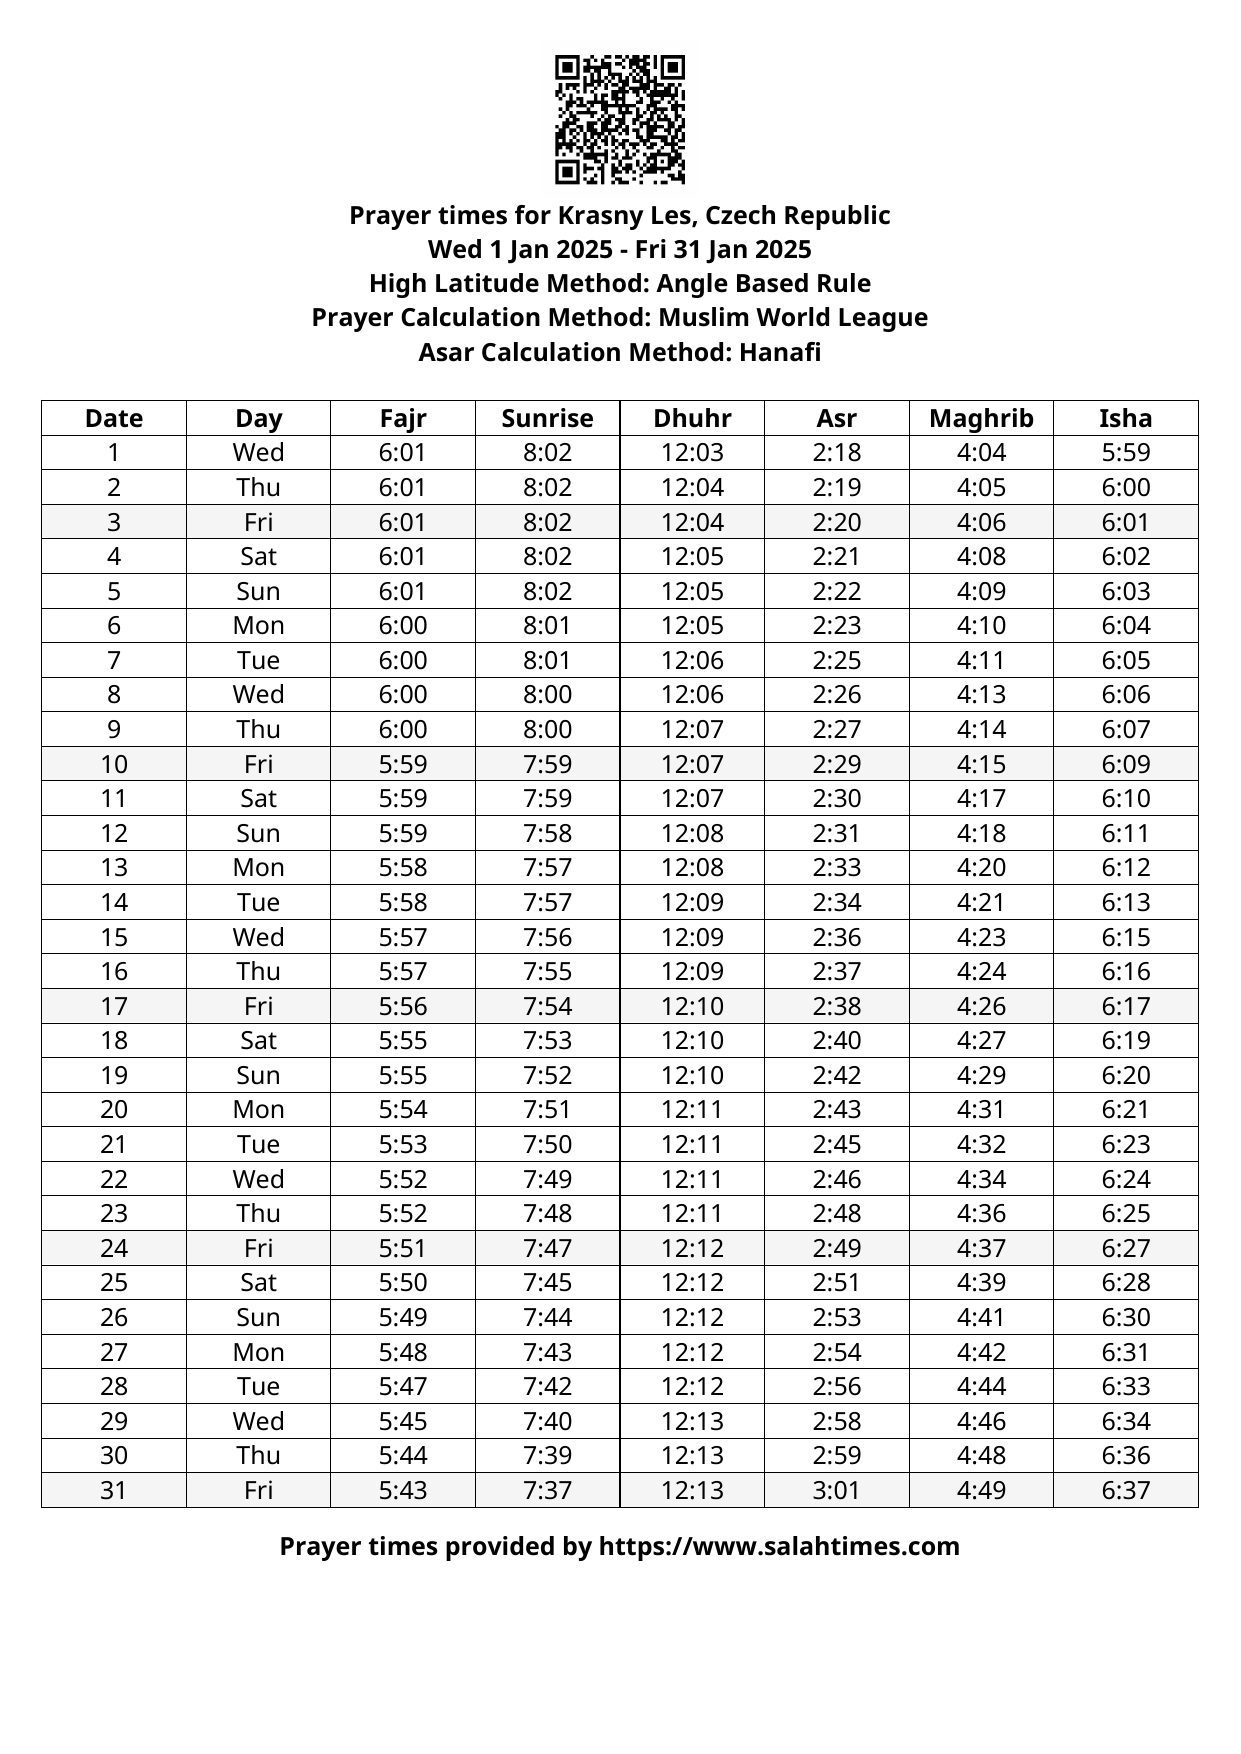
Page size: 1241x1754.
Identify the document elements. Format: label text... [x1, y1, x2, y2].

table_cell 6:34 [1054, 1404, 1198, 1437]
table_cell 4:42 [910, 1335, 1053, 1368]
table_cell 4:17 [910, 781, 1053, 815]
table_cell 5:53 [331, 1127, 475, 1161]
table_cell 2:40 [765, 1024, 909, 1057]
table_cell 22 [42, 1162, 186, 1195]
table_cell 12:04 [621, 505, 764, 538]
table_cell Tue [187, 643, 330, 677]
table_cell 2:19 [765, 470, 909, 504]
table_cell Tue [187, 885, 330, 919]
table_cell 6:17 [1054, 989, 1198, 1022]
table_cell 12:05 [621, 539, 764, 573]
table_cell 6:19 [1054, 1024, 1198, 1057]
table_cell 2:36 [765, 920, 909, 953]
table_cell 2:30 [765, 781, 909, 815]
table_header Dhuhr [621, 401, 764, 434]
table_cell Mon [187, 1093, 330, 1126]
table_cell 12:07 [621, 712, 764, 746]
table_cell Fri [187, 505, 330, 538]
table_header Asr [765, 401, 909, 434]
table_cell 6:24 [1054, 1162, 1198, 1195]
table_cell 2:25 [765, 643, 909, 677]
table_cell 2:26 [765, 678, 909, 711]
table_cell 2:37 [765, 954, 909, 988]
table_cell 5:52 [331, 1196, 475, 1230]
table_cell 2:22 [765, 574, 909, 607]
table_cell 23 [42, 1196, 186, 1230]
table_cell 7:47 [476, 1231, 619, 1264]
text Wed 1 Jan 2025 - Fri 31 Jan 2025 [42, 232, 1198, 266]
table_cell 12:12 [621, 1300, 764, 1334]
table_cell 15 [42, 920, 186, 953]
text Asar Calculation Method: Hanafi [42, 334, 1198, 368]
table_cell 4:48 [910, 1439, 1053, 1472]
table_cell 7:44 [476, 1300, 619, 1334]
table_cell 6:04 [1054, 609, 1198, 642]
table_cell 7:53 [476, 1024, 619, 1057]
text Prayer times for Krasny Les, Czech Republic [42, 198, 1198, 232]
table_cell 12:09 [621, 954, 764, 988]
table_cell 2:38 [765, 989, 909, 1022]
table_cell 6:01 [1054, 505, 1198, 538]
table_cell 5:57 [331, 954, 475, 988]
table_cell 7:52 [476, 1058, 619, 1092]
table_cell 6:00 [331, 712, 475, 746]
table_cell 2:20 [765, 505, 909, 538]
text High Latitude Method: Angle Based Rule [42, 266, 1198, 300]
table_cell Thu [187, 712, 330, 746]
table_cell 6:02 [1054, 539, 1198, 573]
table_cell 10 [42, 747, 186, 780]
table_cell 12:03 [621, 436, 764, 469]
text Prayer times provided by https://www.salahtimes.com [42, 1528, 1198, 1563]
table_cell 2:33 [765, 851, 909, 884]
table_cell Wed [187, 1162, 330, 1195]
table_cell 4:06 [910, 505, 1053, 538]
table_cell 6:07 [1054, 712, 1198, 746]
table_cell 4:29 [910, 1058, 1053, 1092]
table_cell 7:43 [476, 1335, 619, 1368]
table_cell 4:44 [910, 1369, 1053, 1403]
table_cell 7:57 [476, 885, 619, 919]
table_cell Sun [187, 1058, 330, 1092]
table_cell 9 [42, 712, 186, 746]
table_cell 12:05 [621, 609, 764, 642]
table_cell 6:00 [331, 643, 475, 677]
table_cell Tue [187, 1127, 330, 1161]
table_cell Sat [187, 781, 330, 815]
table_cell 20 [42, 1093, 186, 1126]
table_cell 4:11 [910, 643, 1053, 677]
table_cell 21 [42, 1127, 186, 1161]
table_cell 6:20 [1054, 1058, 1198, 1092]
table_cell 11 [42, 781, 186, 815]
table_cell 2:49 [765, 1231, 909, 1264]
table_cell 5:58 [331, 885, 475, 919]
table_cell 6:01 [331, 436, 475, 469]
table_cell Fri [187, 1473, 330, 1507]
table_cell 12:11 [621, 1093, 764, 1126]
table_header Isha [1054, 401, 1198, 434]
table_cell 7:51 [476, 1093, 619, 1126]
table_cell 5:56 [331, 989, 475, 1022]
table_cell 7:57 [476, 851, 619, 884]
table_cell 5:52 [331, 1162, 475, 1195]
table_cell 7:55 [476, 954, 619, 988]
table_cell 6:25 [1054, 1196, 1198, 1230]
table_cell 7:37 [476, 1473, 619, 1507]
table_cell 8:02 [476, 470, 619, 504]
table_cell Mon [187, 609, 330, 642]
table_cell 12:12 [621, 1369, 764, 1403]
table_cell 6:03 [1054, 574, 1198, 607]
table_cell 7 [42, 643, 186, 677]
table_cell 4:34 [910, 1162, 1053, 1195]
table_cell Sat [187, 1266, 330, 1299]
table_cell 6:00 [331, 609, 475, 642]
table_cell 5:47 [331, 1369, 475, 1403]
table_header Day [187, 401, 330, 434]
table_cell 5:55 [331, 1024, 475, 1057]
table_cell 18 [42, 1024, 186, 1057]
table_cell 5:50 [331, 1266, 475, 1299]
table_cell 12:09 [621, 920, 764, 953]
table_cell Sat [187, 539, 330, 573]
table_cell 12:07 [621, 747, 764, 780]
table_cell 12:12 [621, 1335, 764, 1368]
table_cell 27 [42, 1335, 186, 1368]
table_cell 4:49 [910, 1473, 1053, 1507]
table_cell Wed [187, 920, 330, 953]
table_cell 2:48 [765, 1196, 909, 1230]
table_cell 6:23 [1054, 1127, 1198, 1161]
table_cell 7:59 [476, 747, 619, 780]
table_cell 2:34 [765, 885, 909, 919]
table_cell 6:16 [1054, 954, 1198, 988]
table_cell 5:43 [331, 1473, 475, 1507]
table_cell 2:54 [765, 1335, 909, 1368]
table_cell 4:09 [910, 574, 1053, 607]
table_cell 19 [42, 1058, 186, 1092]
table_cell Tue [187, 1369, 330, 1403]
table_cell 31 [42, 1473, 186, 1507]
table_cell 12:05 [621, 574, 764, 607]
table_cell 5:55 [331, 1058, 475, 1092]
table_cell 4:36 [910, 1196, 1053, 1230]
table_cell 6:37 [1054, 1473, 1198, 1507]
table_cell 12:12 [621, 1266, 764, 1299]
table_cell Fri [187, 1231, 330, 1264]
table_cell Sun [187, 816, 330, 849]
table_cell 4:41 [910, 1300, 1053, 1334]
table_cell Thu [187, 1439, 330, 1472]
table_cell 6:09 [1054, 747, 1198, 780]
table_cell 6:36 [1054, 1439, 1198, 1472]
table_cell 4:32 [910, 1127, 1053, 1161]
table_cell 4:20 [910, 851, 1053, 884]
table_cell 12:10 [621, 1058, 764, 1092]
table_cell 5 [42, 574, 186, 607]
table_cell 6:00 [331, 678, 475, 711]
table_cell 7:56 [476, 920, 619, 953]
table_header Sunrise [476, 401, 619, 434]
table_cell Thu [187, 954, 330, 988]
table_cell 4:21 [910, 885, 1053, 919]
table_cell 5:57 [331, 920, 475, 953]
table_cell 2:43 [765, 1093, 909, 1126]
table_cell 8:00 [476, 712, 619, 746]
table_cell 8:02 [476, 505, 619, 538]
table_cell Mon [187, 851, 330, 884]
table_cell 7:54 [476, 989, 619, 1022]
table_cell 2:31 [765, 816, 909, 849]
table_cell 5:59 [331, 781, 475, 815]
table_cell 12:11 [621, 1196, 764, 1230]
table_cell 1 [42, 436, 186, 469]
table_cell 2:59 [765, 1439, 909, 1472]
table_cell 24 [42, 1231, 186, 1264]
table_cell 4:10 [910, 609, 1053, 642]
table_cell 6:10 [1054, 781, 1198, 815]
table_cell 4:08 [910, 539, 1053, 573]
table_cell 2:58 [765, 1404, 909, 1437]
text Prayer Calculation Method: Muslim World League [42, 300, 1198, 334]
table_cell 2:18 [765, 436, 909, 469]
table_cell 6:00 [1054, 470, 1198, 504]
table_cell 6:15 [1054, 920, 1198, 953]
table_cell 7:39 [476, 1439, 619, 1472]
table_cell 7:42 [476, 1369, 619, 1403]
table_cell 8:02 [476, 539, 619, 573]
table_cell 6:33 [1054, 1369, 1198, 1403]
table_cell 7:45 [476, 1266, 619, 1299]
table_cell 12:07 [621, 781, 764, 815]
table_cell 8:00 [476, 678, 619, 711]
table_cell 12:10 [621, 1024, 764, 1057]
table_cell 5:44 [331, 1439, 475, 1472]
table_cell 7:49 [476, 1162, 619, 1195]
table_cell 4:14 [910, 712, 1053, 746]
table_cell 8:01 [476, 609, 619, 642]
table_header Fajr [331, 401, 475, 434]
table_cell 2:56 [765, 1369, 909, 1403]
table_cell 3 [42, 505, 186, 538]
table_cell 6:27 [1054, 1231, 1198, 1264]
table_cell 7:59 [476, 781, 619, 815]
table_cell 12:04 [621, 470, 764, 504]
table_cell 2:45 [765, 1127, 909, 1161]
table_cell 4:15 [910, 747, 1053, 780]
table_cell 29 [42, 1404, 186, 1437]
table_cell 4:13 [910, 678, 1053, 711]
table_cell 12:08 [621, 851, 764, 884]
table_cell 6:13 [1054, 885, 1198, 919]
table_cell 25 [42, 1266, 186, 1299]
table_cell 6:28 [1054, 1266, 1198, 1299]
table_cell 28 [42, 1369, 186, 1403]
picture [542, 41, 699, 198]
table_cell 16 [42, 954, 186, 988]
table_cell 7:40 [476, 1404, 619, 1437]
table_cell 30 [42, 1439, 186, 1472]
table_cell 5:58 [331, 851, 475, 884]
table_cell 5:45 [331, 1404, 475, 1437]
table_cell 12:13 [621, 1473, 764, 1507]
table_cell Fri [187, 747, 330, 780]
table_cell 8:01 [476, 643, 619, 677]
table_cell 8:02 [476, 436, 619, 469]
table_cell 12:09 [621, 885, 764, 919]
table_cell 12:11 [621, 1127, 764, 1161]
table_cell 12:13 [621, 1439, 764, 1472]
table_cell 6:01 [331, 505, 475, 538]
table_cell Thu [187, 1196, 330, 1230]
table_cell 5:49 [331, 1300, 475, 1334]
table_cell 2:46 [765, 1162, 909, 1195]
table_cell 5:51 [331, 1231, 475, 1264]
table_header Maghrib [910, 401, 1053, 434]
table_cell 12:12 [621, 1231, 764, 1264]
table_cell 5:59 [331, 747, 475, 780]
table_cell 6:01 [331, 574, 475, 607]
table_cell 4:27 [910, 1024, 1053, 1057]
table_cell 7:58 [476, 816, 619, 849]
table_cell 6 [42, 609, 186, 642]
table_cell 4:46 [910, 1404, 1053, 1437]
table_cell 2 [42, 470, 186, 504]
table_cell 12:08 [621, 816, 764, 849]
table_cell 6:05 [1054, 643, 1198, 677]
table_cell 2:27 [765, 712, 909, 746]
table_cell Sun [187, 1300, 330, 1334]
table_cell 4:39 [910, 1266, 1053, 1299]
table_cell 12:06 [621, 643, 764, 677]
table_cell 4:05 [910, 470, 1053, 504]
table_cell 2:53 [765, 1300, 909, 1334]
table_cell 8:02 [476, 574, 619, 607]
table_cell 4:24 [910, 954, 1053, 988]
table_cell 4:37 [910, 1231, 1053, 1264]
table_cell Sun [187, 574, 330, 607]
table_cell 2:21 [765, 539, 909, 573]
table_cell 5:59 [331, 816, 475, 849]
table_cell 6:06 [1054, 678, 1198, 711]
table_cell 26 [42, 1300, 186, 1334]
table_cell 8 [42, 678, 186, 711]
table_cell 12:06 [621, 678, 764, 711]
table_cell Wed [187, 678, 330, 711]
table_cell 7:50 [476, 1127, 619, 1161]
table_cell Mon [187, 1335, 330, 1368]
table_cell 4:18 [910, 816, 1053, 849]
table_cell 12 [42, 816, 186, 849]
table_cell 5:54 [331, 1093, 475, 1126]
table_cell 2:23 [765, 609, 909, 642]
table_cell Wed [187, 436, 330, 469]
table_cell 3:01 [765, 1473, 909, 1507]
table_cell 6:11 [1054, 816, 1198, 849]
table_cell 4:04 [910, 436, 1053, 469]
table_cell 12:10 [621, 989, 764, 1022]
table_cell 6:30 [1054, 1300, 1198, 1334]
table_cell 2:29 [765, 747, 909, 780]
table_cell 5:48 [331, 1335, 475, 1368]
table_cell Sat [187, 1024, 330, 1057]
table_cell 6:21 [1054, 1093, 1198, 1126]
table_cell 12:11 [621, 1162, 764, 1195]
table_cell 2:42 [765, 1058, 909, 1092]
table_cell 17 [42, 989, 186, 1022]
table_cell 13 [42, 851, 186, 884]
table_cell 6:01 [331, 470, 475, 504]
table_cell 7:48 [476, 1196, 619, 1230]
table_cell 6:01 [331, 539, 475, 573]
table_cell 4 [42, 539, 186, 573]
table_cell Thu [187, 470, 330, 504]
table_cell 4:26 [910, 989, 1053, 1022]
table_cell 6:31 [1054, 1335, 1198, 1368]
table_cell 6:12 [1054, 851, 1198, 884]
table_cell Wed [187, 1404, 330, 1437]
table_cell 4:31 [910, 1093, 1053, 1126]
table_cell 12:13 [621, 1404, 764, 1437]
table_cell 4:23 [910, 920, 1053, 953]
table_cell Fri [187, 989, 330, 1022]
table_header Date [42, 401, 186, 434]
table_cell 2:51 [765, 1266, 909, 1299]
table_cell 14 [42, 885, 186, 919]
table_cell 5:59 [1054, 436, 1198, 469]
